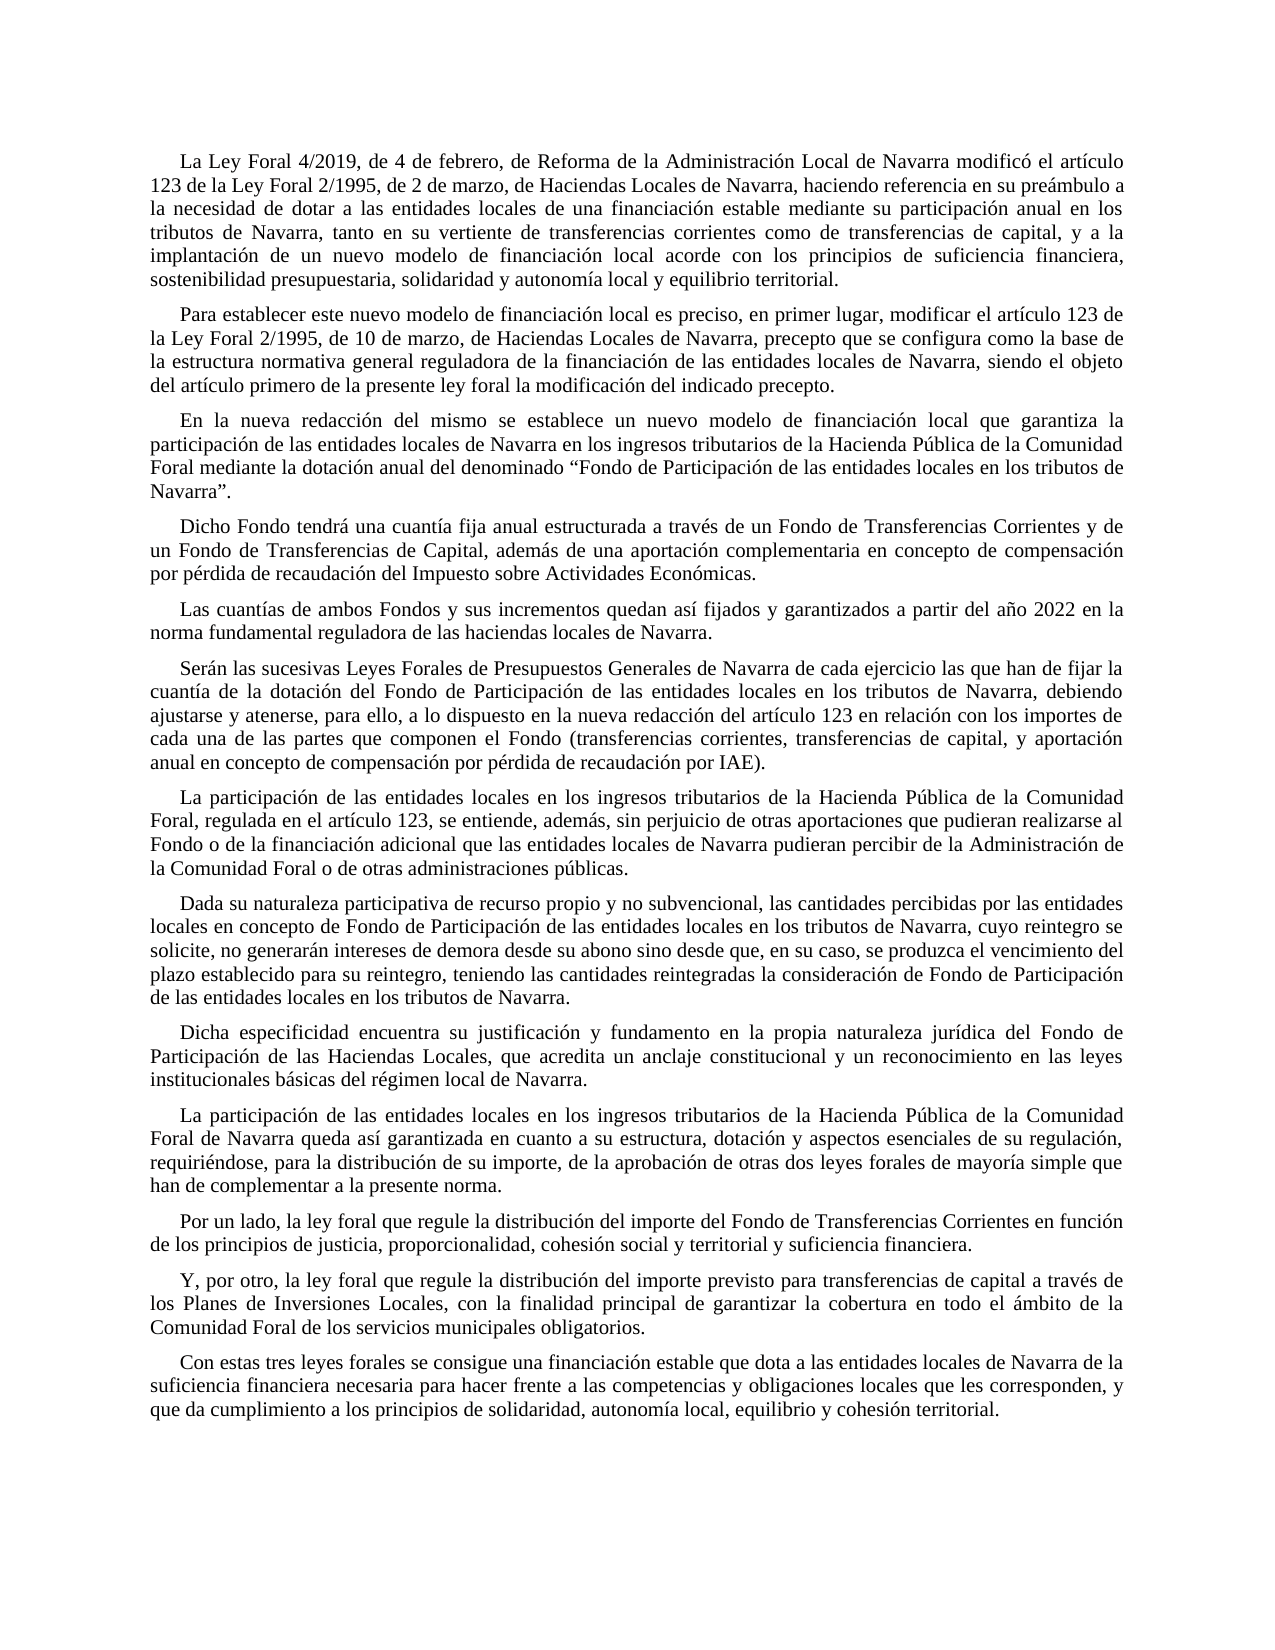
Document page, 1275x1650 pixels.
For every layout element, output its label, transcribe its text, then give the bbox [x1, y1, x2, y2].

text La participación de las entidades locales en los ingresos tributarios de la Hacienda Pública de la Comunidad Foral de Navarra queda así garantizada en cuanto a su estructura, dotación y aspectos esenciales de su regulación, requiriéndose, para la distribución de su importe, de la aprobación de otras dos leyes forales de mayoría simple que han de complementar a la presente norma. [150, 1103, 1125, 1198]
text Por un lado, la ley foral que regule la distribución del importe del Fondo de Transferencias Corrientes en función de los principios de justicia, proporcionalidad, cohesión social y territorial y suficiencia financiera. [150, 1209, 1125, 1256]
text Dicho Fondo tendrá una cuantía fija anual estructurada a través de un Fondo de Transferencias Corrientes y de un Fondo de Transferencias de Capital, además de una aportación complementaria en concepto de compensación por pérdida de recaudación del Impuesto sobre Actividades Económicas. [150, 515, 1125, 586]
text Las cuantías de ambos Fondos y sus incrementos quedan así fijados y garantizados a partir del año 2022 en la norma fundamental reguladora de las haciendas locales de Navarra. [150, 597, 1125, 644]
text Dicha especificidad encuentra su justificación y fundamento en la propia naturaleza jurídica del Fondo de Participación de las Haciendas Locales, que acredita un anclaje constitucional y un reconocimiento en las leyes institucionales básicas del régimen local de Navarra. [150, 1021, 1125, 1092]
text Y, por otro, la ley foral que regule la distribución del importe previsto para transferencias de capital a través de los Planes de Inversiones Locales, con la finalidad principal de garantizar la cobertura en todo el ámbito de la Comunidad Foral de los servicios municipales obligatorios. [150, 1268, 1125, 1339]
text La participación de las entidades locales en los ingresos tributarios de la Hacienda Pública de la Comunidad Foral, regulada en el artículo 123, se entiende, además, sin perjuicio de otras aportaciones que pudieran realizarse al Fondo o de la financiación adicional que las entidades locales de Navarra pudieran percibir de la Administración de la Comunidad Foral o de otras administraciones públicas. [150, 786, 1125, 880]
text Serán las sucesivas Leyes Forales de Presupuestos Generales de Navarra de cada ejercicio las que han de fijar la cuantía de la dotación del Fondo de Participación de las entidades locales en los tributos de Navarra, debiendo ajustarse y atenerse, para ello, a lo dispuesto en la nueva redacción del artículo 123 en relación con los importes de cada una de las partes que componen el Fondo (transferencias corrientes, transferencias de capital, y aportación anual en concepto de compensación por pérdida de recaudación por IAE). [150, 656, 1125, 774]
text En la nueva redacción del mismo se establece un nuevo modelo de financiación local que garantiza la participación de las entidades locales de Navarra en los ingresos tributarios de la Hacienda Pública de la Comunidad Foral mediante la dotación anual del denominado “Fondo de Participación de las entidades locales en los tributos de Navarra”. [150, 409, 1125, 503]
text Para establecer este nuevo modelo de financiación local es preciso, en primer lugar, modificar el artículo 123 de la Ley Foral 2/1995, de 10 de marzo, de Haciendas Locales de Navarra, precepto que se configura como la base de la estructura normativa general reguladora de la financiación de las entidades locales de Navarra, siendo el objeto del artículo primero de la presente ley foral la modificación del indicado precepto. [150, 303, 1125, 397]
text Dada su naturaleza participativa de recurso propio y no subvencional, las cantidades percibidas por las entidades locales en concepto de Fondo de Participación de las entidades locales en los tributos de Navarra, cuyo reintegro se solicite, no generarán intereses de demora desde su abono sino desde que, en su caso, se produzca el vencimiento del plazo establecido para su reintegro, teniendo las cantidades reintegradas la consideración de Fondo de Participación de las entidades locales en los tributos de Navarra. [150, 892, 1125, 1009]
text Con estas tres leyes forales se consigue una financiación estable que dota a las entidades locales de Navarra de la suficiencia financiera necesaria para hacer frente a las competencias y obligaciones locales que les corresponden, y que da cumplimiento a los principios de solidaridad, autonomía local, equilibrio y cohesión territorial. [150, 1351, 1125, 1421]
text La Ley Foral 4/2019, de 4 de febrero, de Reforma de la Administración Local de Navarra modificó el artículo 123 de la Ley Foral 2/1995, de 2 de marzo, de Haciendas Locales de Navarra, haciendo referencia en su preámbulo a la necesidad de dotar a las entidades locales de una financiación estable mediante su participación anual en los tributos de Navarra, tanto en su vertiente de transferencias corrientes como de transferencias de capital, y a la implantación de un nuevo modelo de financiación local acorde con los principios de suficiencia financiera, sostenibilidad presupuestaria, solidaridad y autonomía local y equilibrio territorial. [150, 150, 1125, 291]
